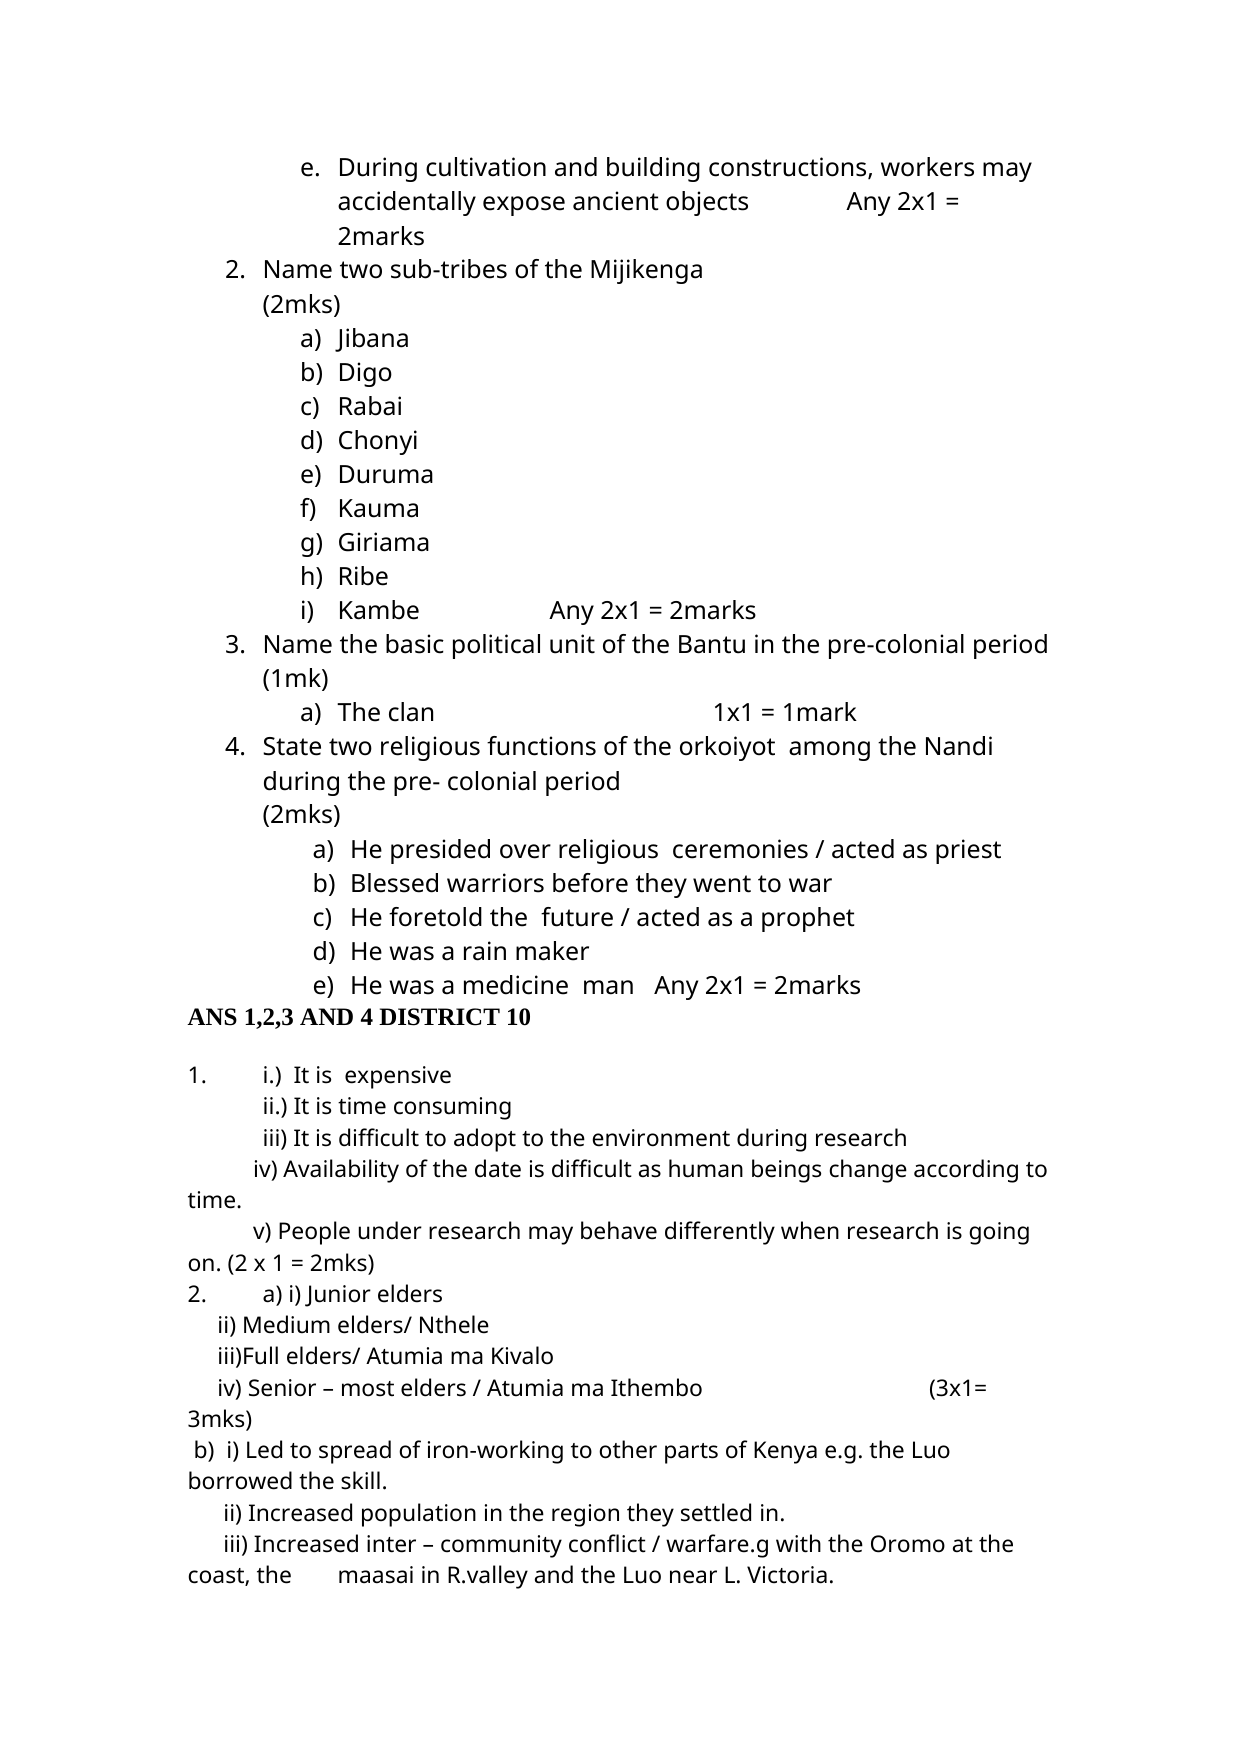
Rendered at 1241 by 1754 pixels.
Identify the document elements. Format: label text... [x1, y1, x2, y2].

text ii) Medium elders/ Nthele [187, 1309, 1053, 1340]
list He presided over religious ceremonies / acted as priest [312, 831, 1053, 865]
text iii) It is difficult to adopt to the environment during research [187, 1122, 1053, 1153]
list Blessed warriors before they went to war [312, 865, 1053, 899]
list State two religious functions of the orkoiyot among the Nandi during the pre- colonial period (2mks) [225, 729, 1053, 831]
list Digo [300, 354, 1053, 388]
list He foretold the future / acted as a prophet [312, 899, 1053, 933]
list Rabai [300, 388, 1053, 422]
text iv) Senior – most elders / Atumia ma Ithembo (3x1= 3mks) [187, 1372, 1053, 1434]
list i.) It is expensive [187, 1059, 1053, 1090]
text iii) Increased inter – community conflict / warfare.g with the Oromo at the coast, the maasai in R.valley and the Luo near L. Victoria. [187, 1528, 1053, 1590]
list a) i) Junior elders [187, 1278, 1053, 1309]
list Kambe Any 2x1 = 2marks [300, 593, 1053, 627]
text ii) Increased population in the region they settled in. [187, 1497, 1053, 1528]
list He was a medicine man Any 2x1 = 2marks [312, 967, 1053, 1002]
list During cultivation and building constructions, workers may accidentally expose ancient objects Any 2x1 = 2marks [300, 150, 1053, 252]
list The clan 1x1 = 1mark [300, 695, 1053, 729]
list Name two sub-tribes of the Mijikenga (2mks) [225, 252, 1053, 320]
list Jibana [300, 320, 1053, 354]
list Ribe [300, 559, 1053, 593]
list He was a rain maker [312, 933, 1053, 967]
text ii.) It is time consuming [187, 1090, 1053, 1122]
list Name the basic political unit of the Bantu in the pre-colonial period (1mk) [225, 627, 1053, 695]
text v) People under research may behave differently when research is going on. (2 x 1 = 2mks) [187, 1215, 1053, 1278]
list Chonyi [300, 422, 1053, 457]
list Giriama [300, 525, 1053, 559]
text b) i) Led to spread of iron-working to other parts of Kenya e.g. the Luo borrowed the skill. [187, 1434, 1053, 1497]
text iv) Availability of the date is difficult as human beings change according to time. [187, 1153, 1053, 1215]
list Duruma [300, 457, 1053, 491]
text ANS 1,2,3 AND 4 DISTRICT 10 [187, 1002, 1053, 1030]
text iii)Full elders/ Atumia ma Kivalo [187, 1340, 1053, 1372]
list Kauma [300, 491, 1053, 525]
